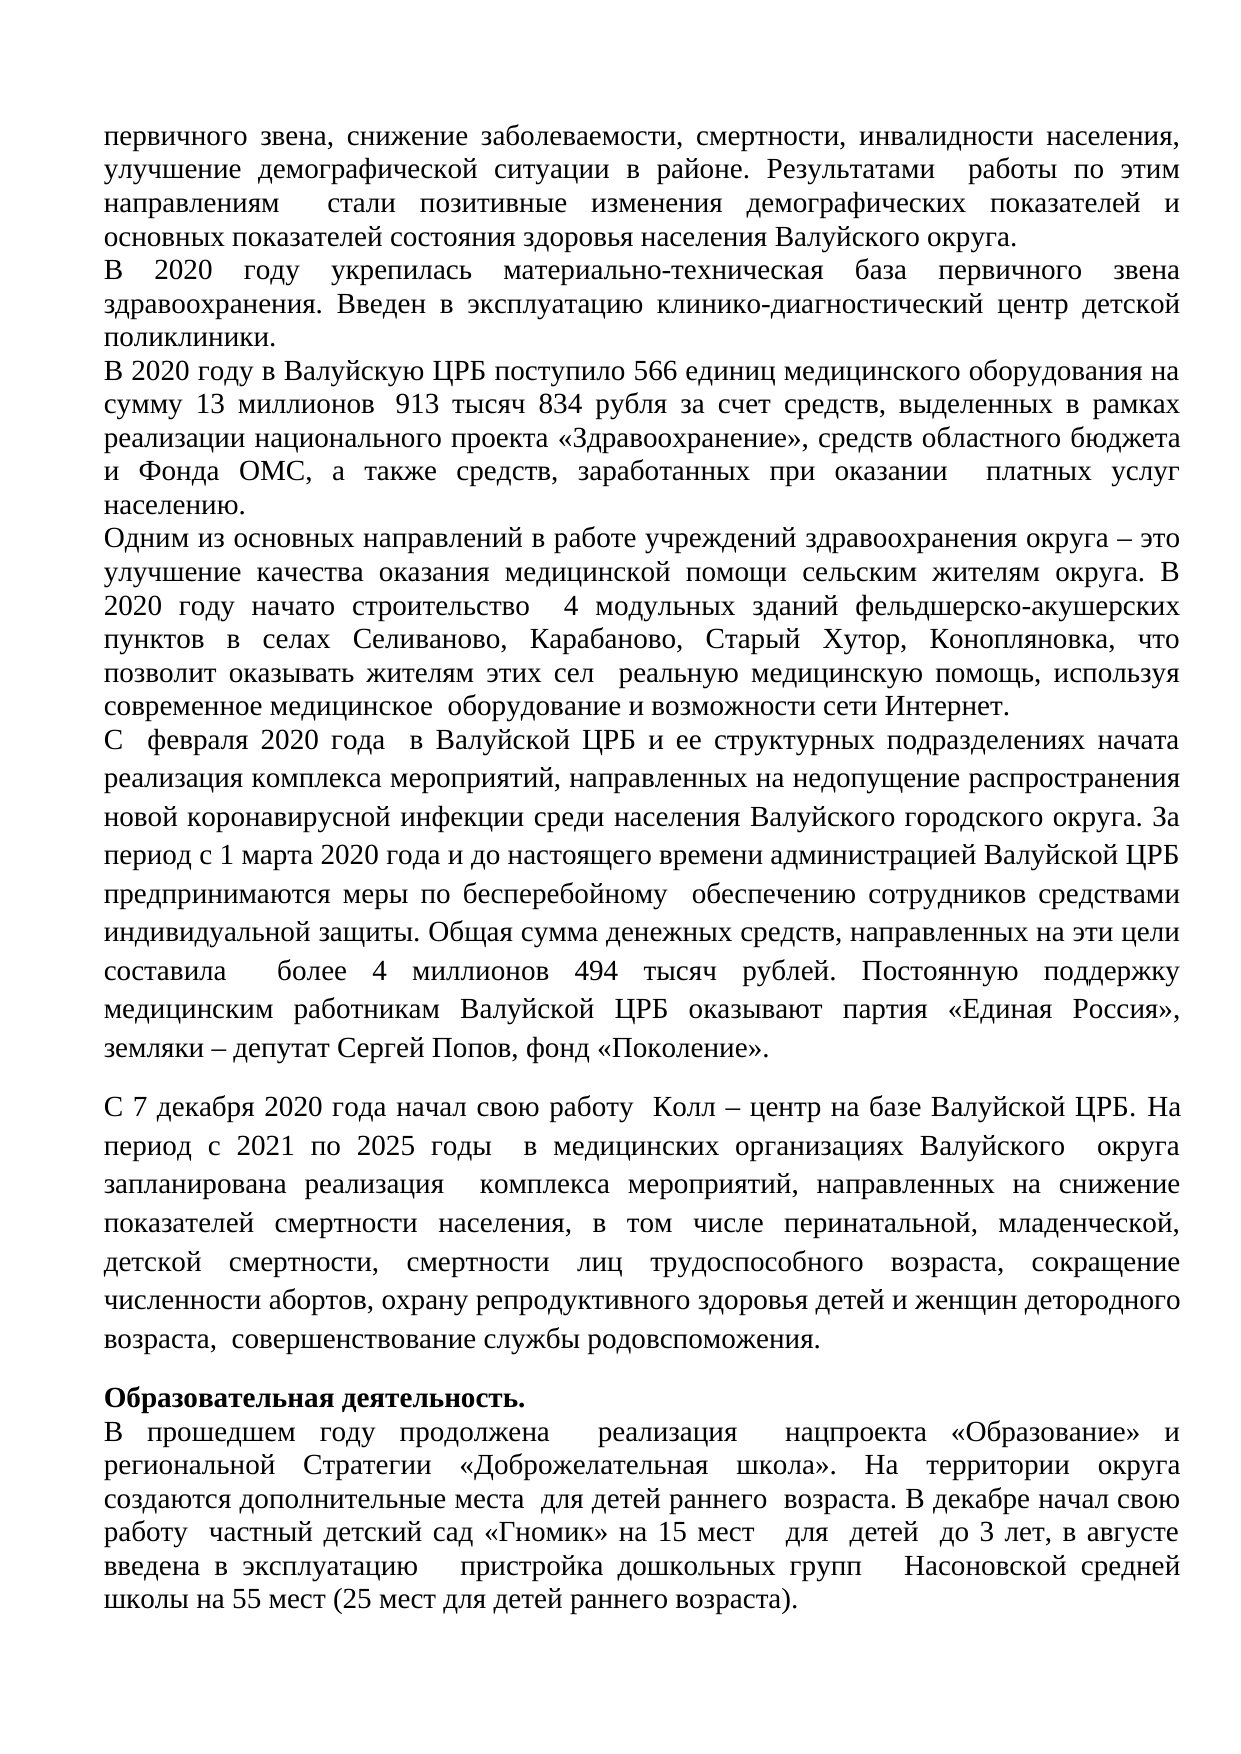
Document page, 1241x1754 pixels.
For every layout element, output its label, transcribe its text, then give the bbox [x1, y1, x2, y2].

text В 2020 году в Валуйскую ЦРБ поступило 566 единиц медицинского оборудования на сумму 13 миллионов 913 тысяч 834 рубля за счет средств, выделенных в рамках реализации национального проекта «Здравоохранение», средств областного бюджета и Фонда ОМС, а также средств, заработанных при оказании платных услуг населению. [103, 353, 1181, 521]
text Образовательная деятельность. [103, 1380, 1179, 1414]
text В 2020 году укрепилась материально-техническая база первичного звена здравоохранения. Введен в эксплуатацию клинико-диагностический центр детской поликлиники. [103, 252, 1181, 353]
text В прошедшем году продолжена реализация нацпроекта «Образование» и региональной Стратегии «Доброжелательная школа». На территории округа создаются дополнительные места для детей раннего возраста. В декабре начал свою работу частный детский сад «Гномик» на 15 мест для детей до 3 лет, в августе введена в эксплуатацию пристройка дошкольных групп Насоновской средней школы на 55 мест (25 мест для детей раннего возраста). [103, 1414, 1181, 1615]
text С 7 декабря 2020 года начал свою работу Колл – центр на базе Валуйской ЦРБ. На период с 2021 по 2025 годы в медицинских организациях Валуйского округа запланирована реализация комплекса мероприятий, направленных на снижение показателей смертности населения, в том числе перинатальной, младенческой, детской смертности, смертности лиц трудоспособного возраста, сокращение численности абортов, охрану репродуктивного здоровья детей и женщин детородного возраста, совершенствование службы родовспоможения. [103, 1089, 1181, 1354]
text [103, 118, 1181, 252]
text Одним из основных направлений в работе учреждений здравоохранения округа – это улучшение качества оказания медицинской помощи сельским жителям округа. В 2020 году начато строительство 4 модульных зданий фельдшерско-акушерских пунктов в селах Селиваново, Карабаново, Старый Хутор, Конопляновка, что позволит оказывать жителям этих сел реальную медицинскую помощь, используя современное медицинское оборудование и возможности сети Интернет. [103, 521, 1181, 722]
text С февраля 2020 года в Валуйской ЦРБ и ее структурных подразделениях начата реализация комплекса мероприятий, направленных на недопущение распространения новой коронавирусной инфекции среди населения Валуйского городского округа. За период с 1 марта 2020 года и до настоящего времени администрацией Валуйской ЦРБ предпринимаются меры по бесперебойному обеспечению сотрудников средствами индивидуальной защиты. Общая сумма денежных средств, направленных на эти цели составила более 4 миллионов 494 тысяч рублей. Постоянную поддержку медицинским работникам Валуйской ЦРБ оказывают партия «Единая Россия», земляки – депутат Сергей Попов, фонд «Поколение». [103, 722, 1181, 1064]
